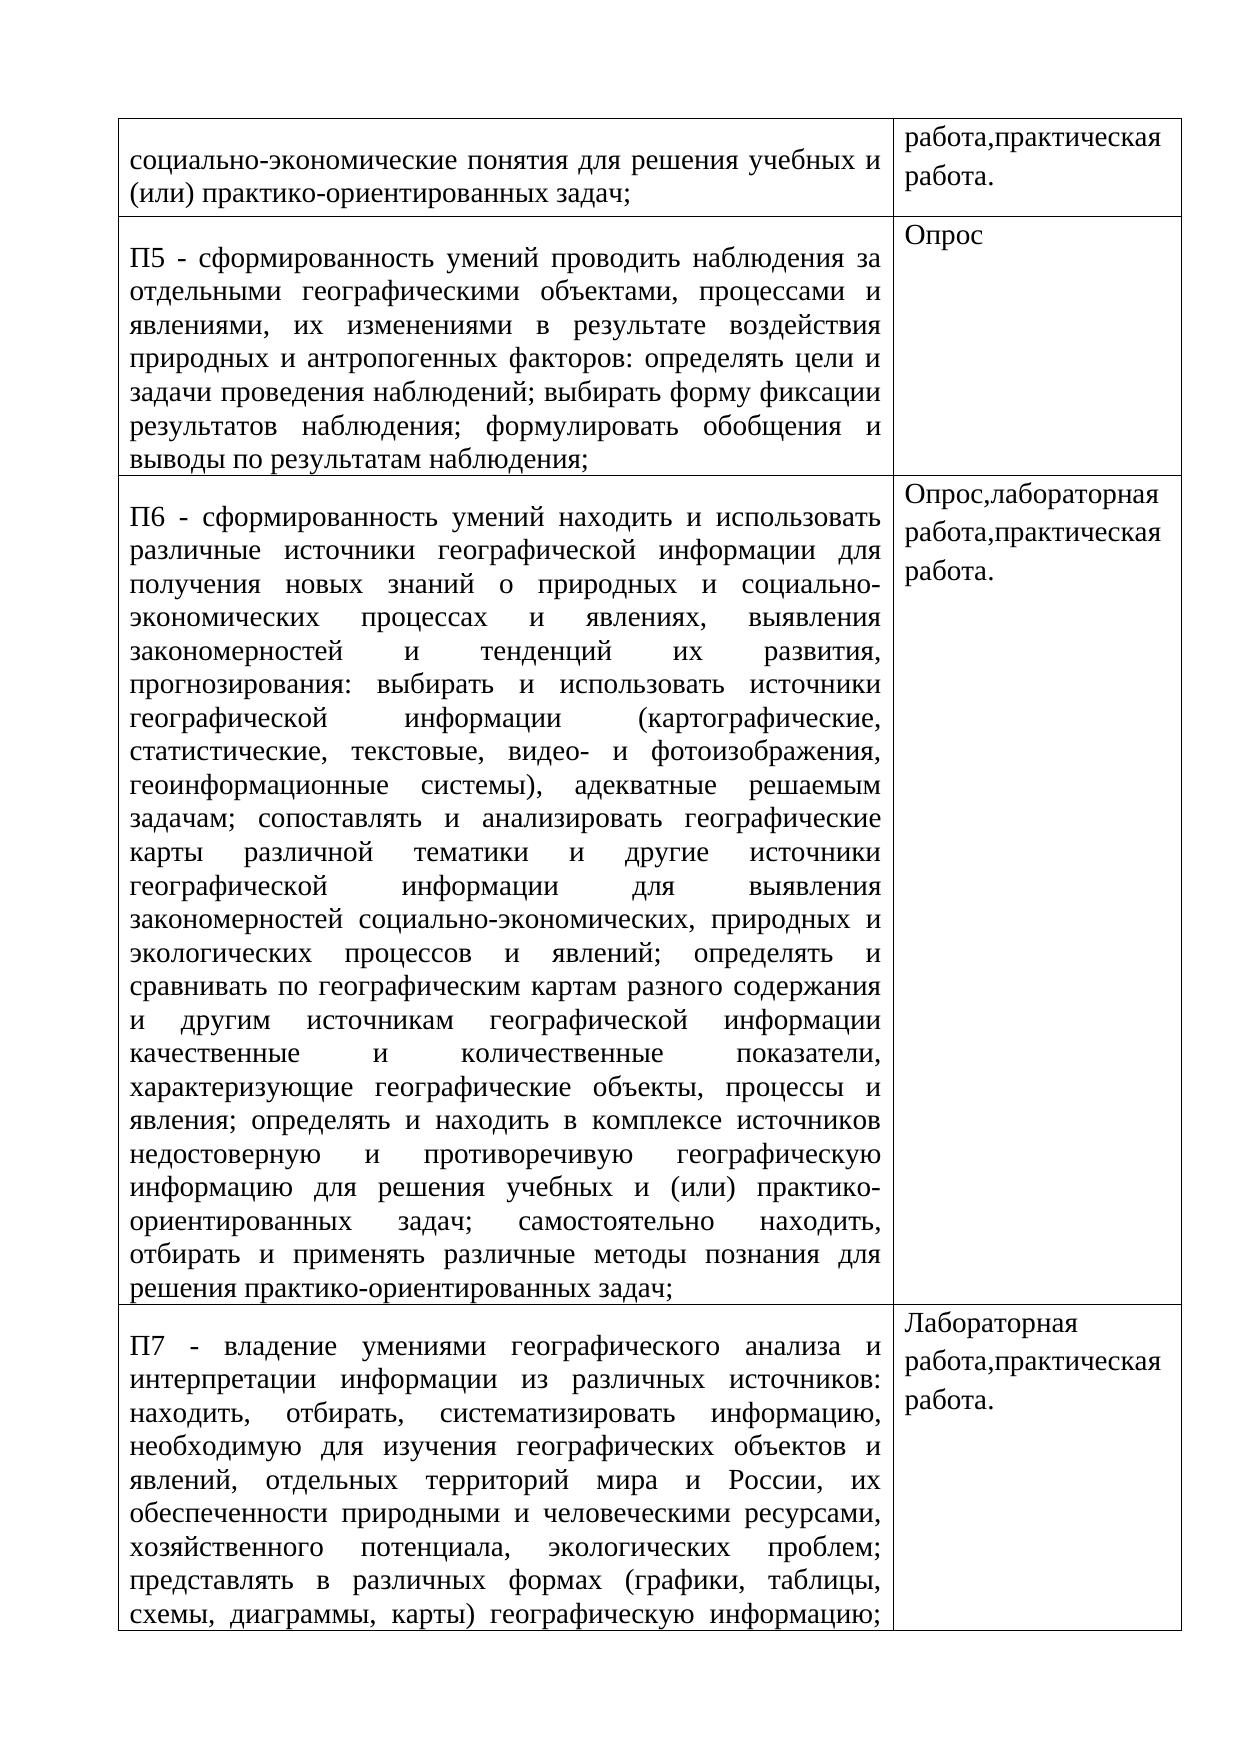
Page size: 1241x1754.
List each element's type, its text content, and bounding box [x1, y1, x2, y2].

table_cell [894, 1305, 1181, 1629]
table_cell Опрос [894, 217, 1181, 475]
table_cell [119, 119, 893, 216]
table_cell П6 - сформированность умений находить и использовать различные источники географической информации для получения новых знаний о природных и социально-экономических процессах и явлениях, выявления закономерностей и тенденций их развития, прогнозирования: выбирать и использовать источники географической информации (картографические, статистические, текстовые, видео- и фотоизображения, геоинформационные системы), адекватные решаемым задачам; сопоставлять и анализировать географические карты различной тематики и другие источники географической информации для выявления закономерностей социально-экономических, природных и экологических процессов и явлений; определять и сравнивать по географическим картам разного содержания и другим источникам географической информации качественные и количественные показатели, характеризующие географические объекты, процессы и явления; определять и находить в комплексе источников недостоверную и противоречивую географическую информацию для решения учебных и (или) практико-ориентированных задач; самостоятельно находить, отбирать и применять различные методы познания для решения практико-ориентированных задач; [119, 476, 893, 1304]
table_cell П5 - сформированность умений проводить наблюдения за отдельными географическими объектами, процессами и явлениями, их изменениями в результате воздействия природных и антропогенных факторов: определять цели и задачи проведения наблюдений; выбирать форму фиксации результатов наблюдения; формулировать обобщения и выводы по результатам наблюдения; [119, 217, 893, 475]
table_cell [119, 1305, 893, 1629]
table_cell Опрос,лабораторная работа,практическая работа. [894, 476, 1181, 1304]
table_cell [894, 119, 1181, 216]
